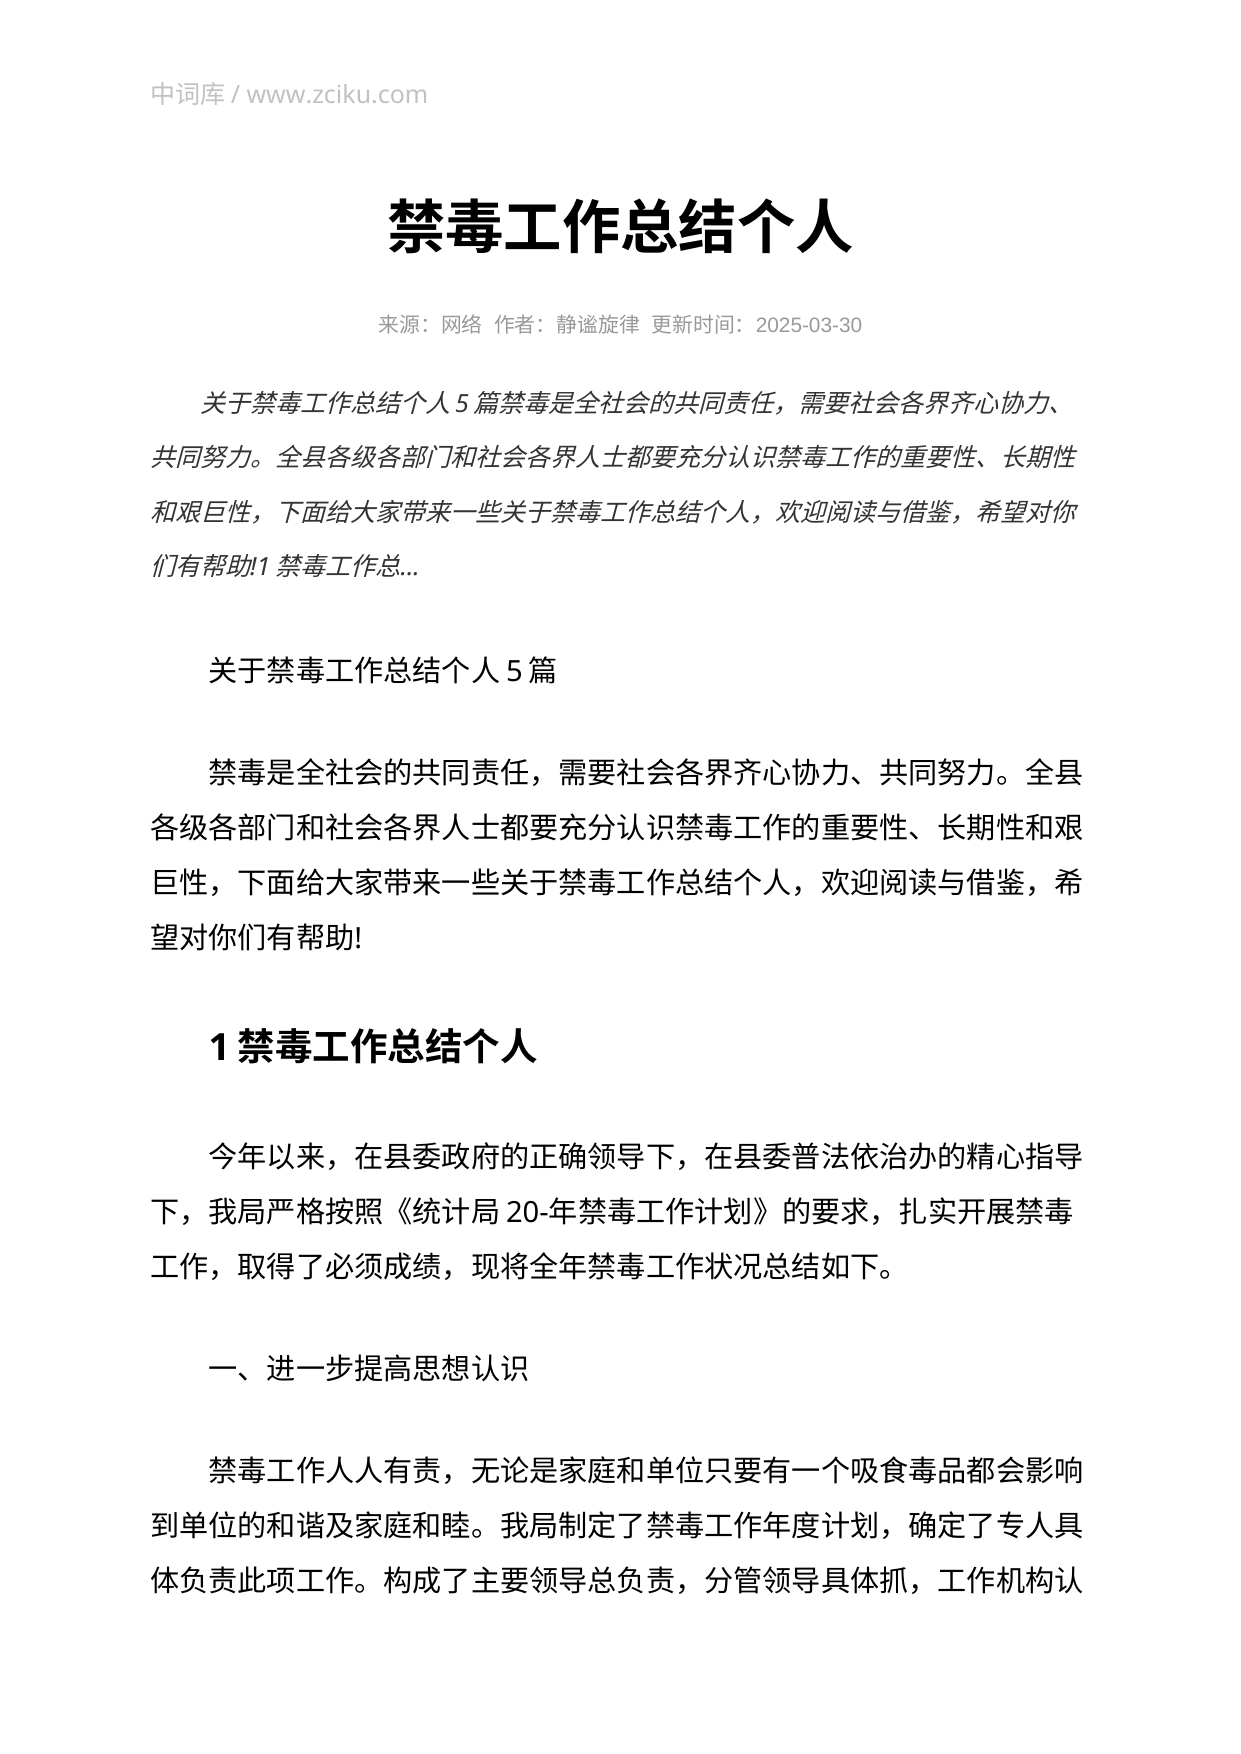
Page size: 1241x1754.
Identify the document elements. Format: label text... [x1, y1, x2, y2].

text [150, 1447, 1090, 1599]
text 今年以来，在县委政府的正确领导下，在县委普法依治办的精心指导下，我局严格按照《统计局20-年禁毒工作计划》的要求，扎实开展禁毒工作，取得了必须成绩，现将全年禁毒工作状况总结如下。 [150, 1134, 1090, 1286]
text 一、进一步提高思想认识 [150, 1346, 1090, 1388]
text 1禁毒工作总结个人 [150, 1016, 1090, 1071]
text 来源：网络 作者：静谧旋律 更新时间：2025-03-30 [150, 313, 1090, 337]
text 关于禁毒工作总结个人5篇 [150, 648, 1090, 690]
text 关于禁毒工作总结个人5篇禁毒是全社会的共同责任，需要社会各界齐心协力、共同努力。全县各级各部门和社会各界人士都要充分认识禁毒工作的重要性、长期性和艰巨性，下面给大家带来一些关于禁毒工作总结个人，欢迎阅读与借鉴，希望对你们有帮助!1禁毒工作总... [150, 383, 1090, 583]
subtitle 禁毒工作总结个人 [150, 181, 1090, 266]
text 禁毒是全社会的共同责任，需要社会各界齐心协力、共同努力。全县各级各部门和社会各界人士都要充分认识禁毒工作的重要性、长期性和艰巨性，下面给大家带来一些关于禁毒工作总结个人，欢迎阅读与借鉴，希望对你们有帮助! [150, 750, 1090, 957]
